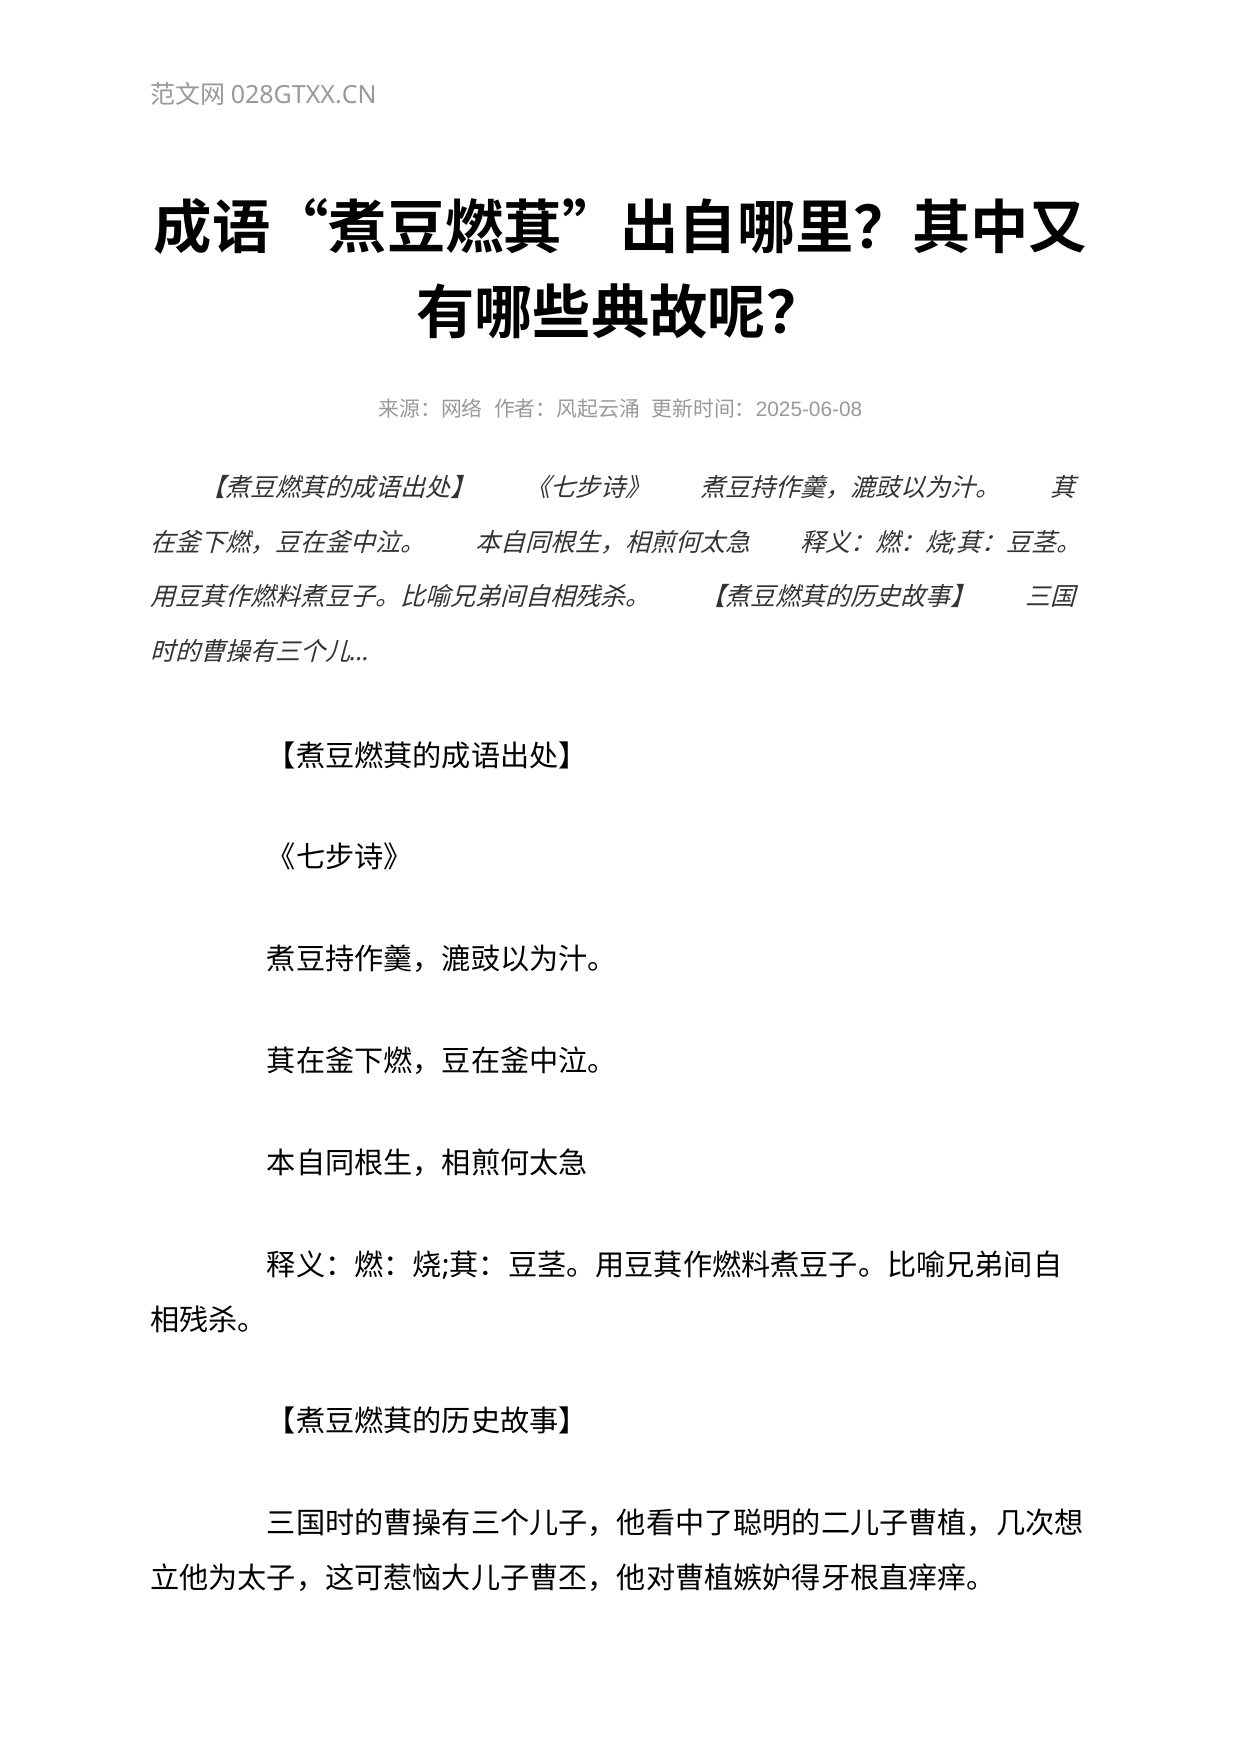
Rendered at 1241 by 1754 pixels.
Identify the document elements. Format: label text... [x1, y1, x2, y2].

text 释义：燃：烧;萁：豆茎。用豆萁作燃料煮豆子。比喻兄弟间自相残杀。 [150, 1241, 1090, 1338]
text 萁在釜下燃，豆在釜中泣。 [150, 1038, 1090, 1080]
text 三国时的曹操有三个儿子，他看中了聪明的二儿子曹植，几次想立他为太子，这可惹恼大儿子曹丕，他对曹植嫉妒得牙根直痒痒。 [150, 1500, 1090, 1597]
text 本自同根生，相煎何太急 [150, 1139, 1090, 1182]
text 《七步诗》 [150, 834, 1090, 876]
subtitle 成语“煮豆燃萁”出自哪里？其中又有哪些典故呢？ [150, 181, 1090, 350]
text 来源：网络 作者：风起云涌 更新时间：2025-06-08 [150, 397, 1090, 421]
text 【煮豆燃萁的成语出处】 《七步诗》 煮豆持作羹，漉豉以为汁。 萁在釜下燃，豆在釜中泣。 本自同根生，相煎何太急 释义：燃：烧;萁：豆茎。用豆萁作燃料煮豆子。比喻兄弟间自相残杀。 【煮豆燃萁的历史故事】 三国时的曹操有三个儿... [150, 468, 1090, 667]
text 煮豆持作羹，漉豉以为汁。 [150, 936, 1090, 978]
text 【煮豆燃萁的历史故事】 [150, 1398, 1090, 1440]
text 【煮豆燃萁的成语出处】 [150, 732, 1090, 774]
